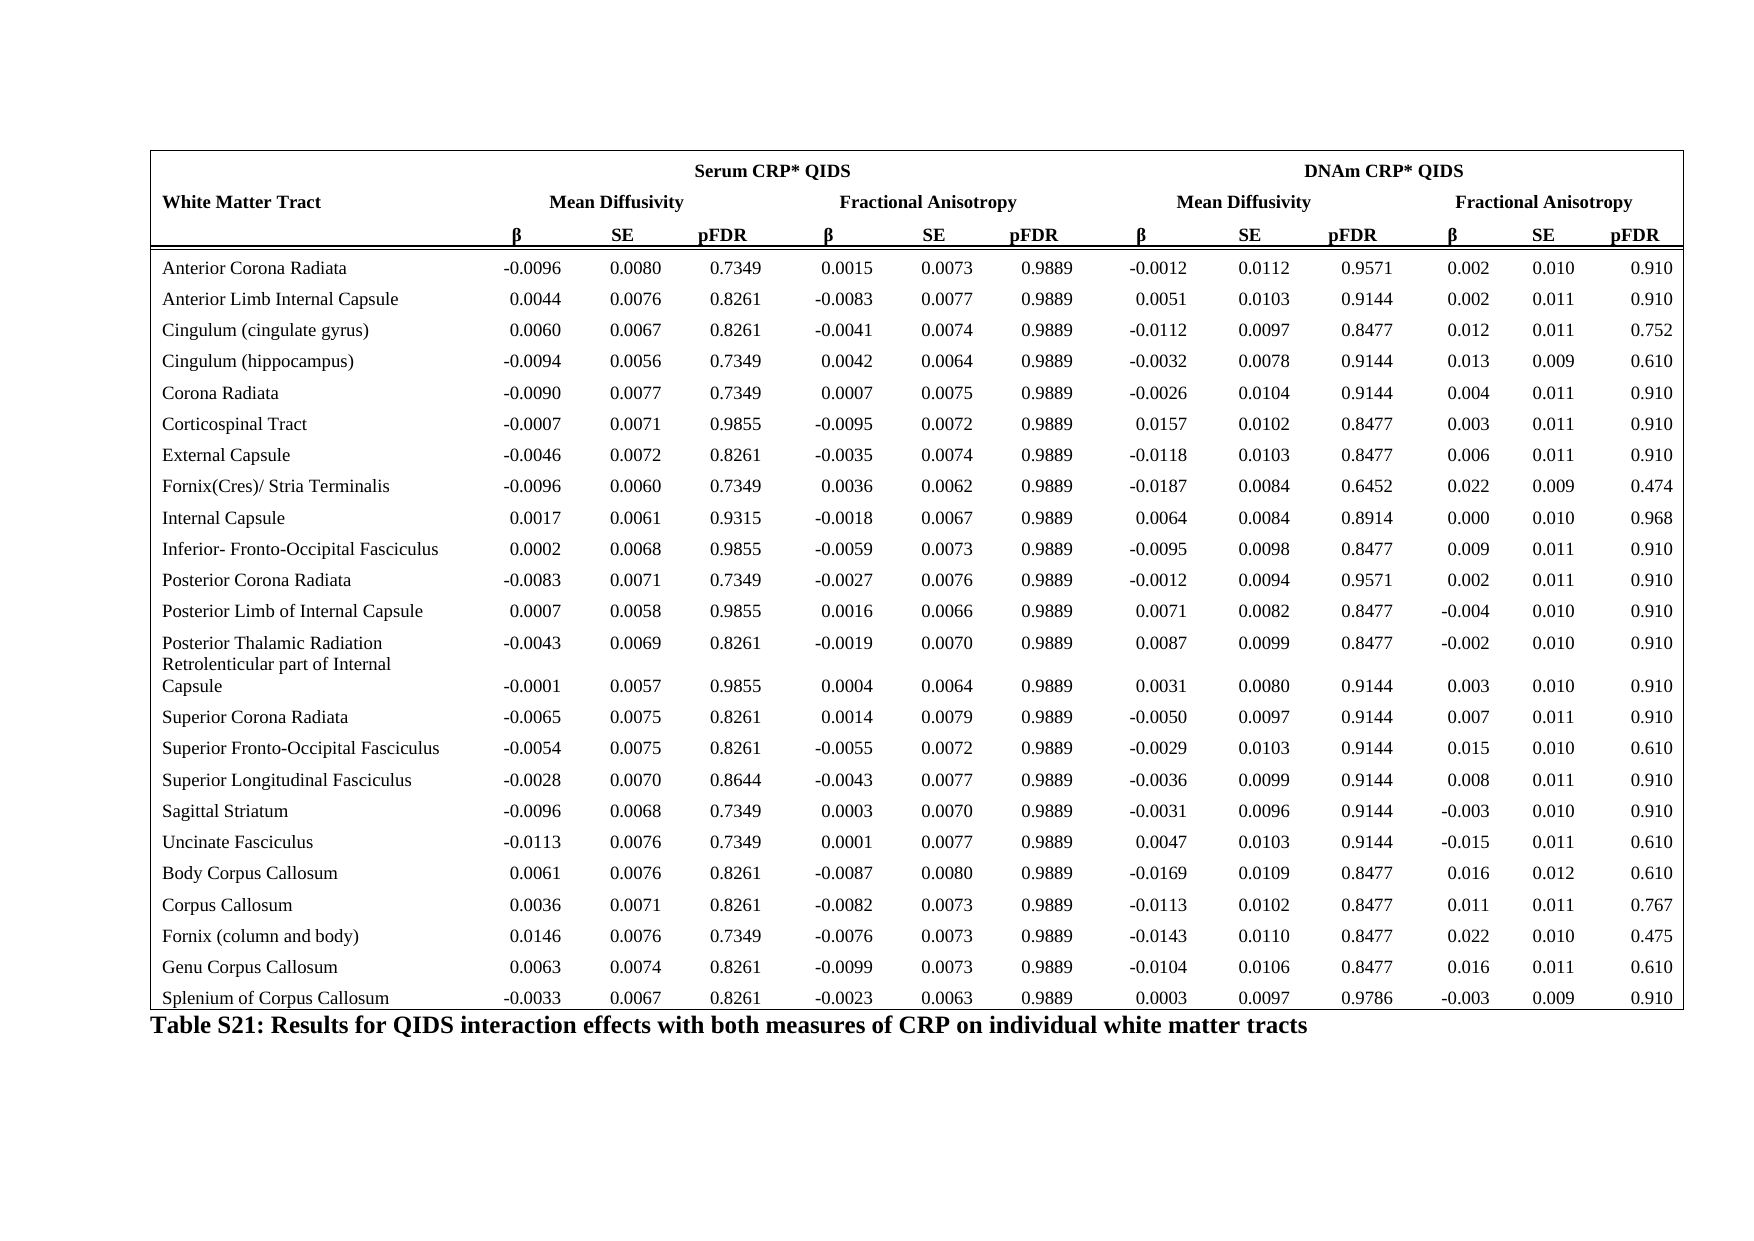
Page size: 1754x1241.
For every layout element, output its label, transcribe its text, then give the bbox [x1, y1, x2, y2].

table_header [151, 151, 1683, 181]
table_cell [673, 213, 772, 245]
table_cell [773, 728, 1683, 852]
text Table S21: Results for QIDS interaction effects with both measures of CRP on individual white matter tracts [150, 1010, 1604, 1038]
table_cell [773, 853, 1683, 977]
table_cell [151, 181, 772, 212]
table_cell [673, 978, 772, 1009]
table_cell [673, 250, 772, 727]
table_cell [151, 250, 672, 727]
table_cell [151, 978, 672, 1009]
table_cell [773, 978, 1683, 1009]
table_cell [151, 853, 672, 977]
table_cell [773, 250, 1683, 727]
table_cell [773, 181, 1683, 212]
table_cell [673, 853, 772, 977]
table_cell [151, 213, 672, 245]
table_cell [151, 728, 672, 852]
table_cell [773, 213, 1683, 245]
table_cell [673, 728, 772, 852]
